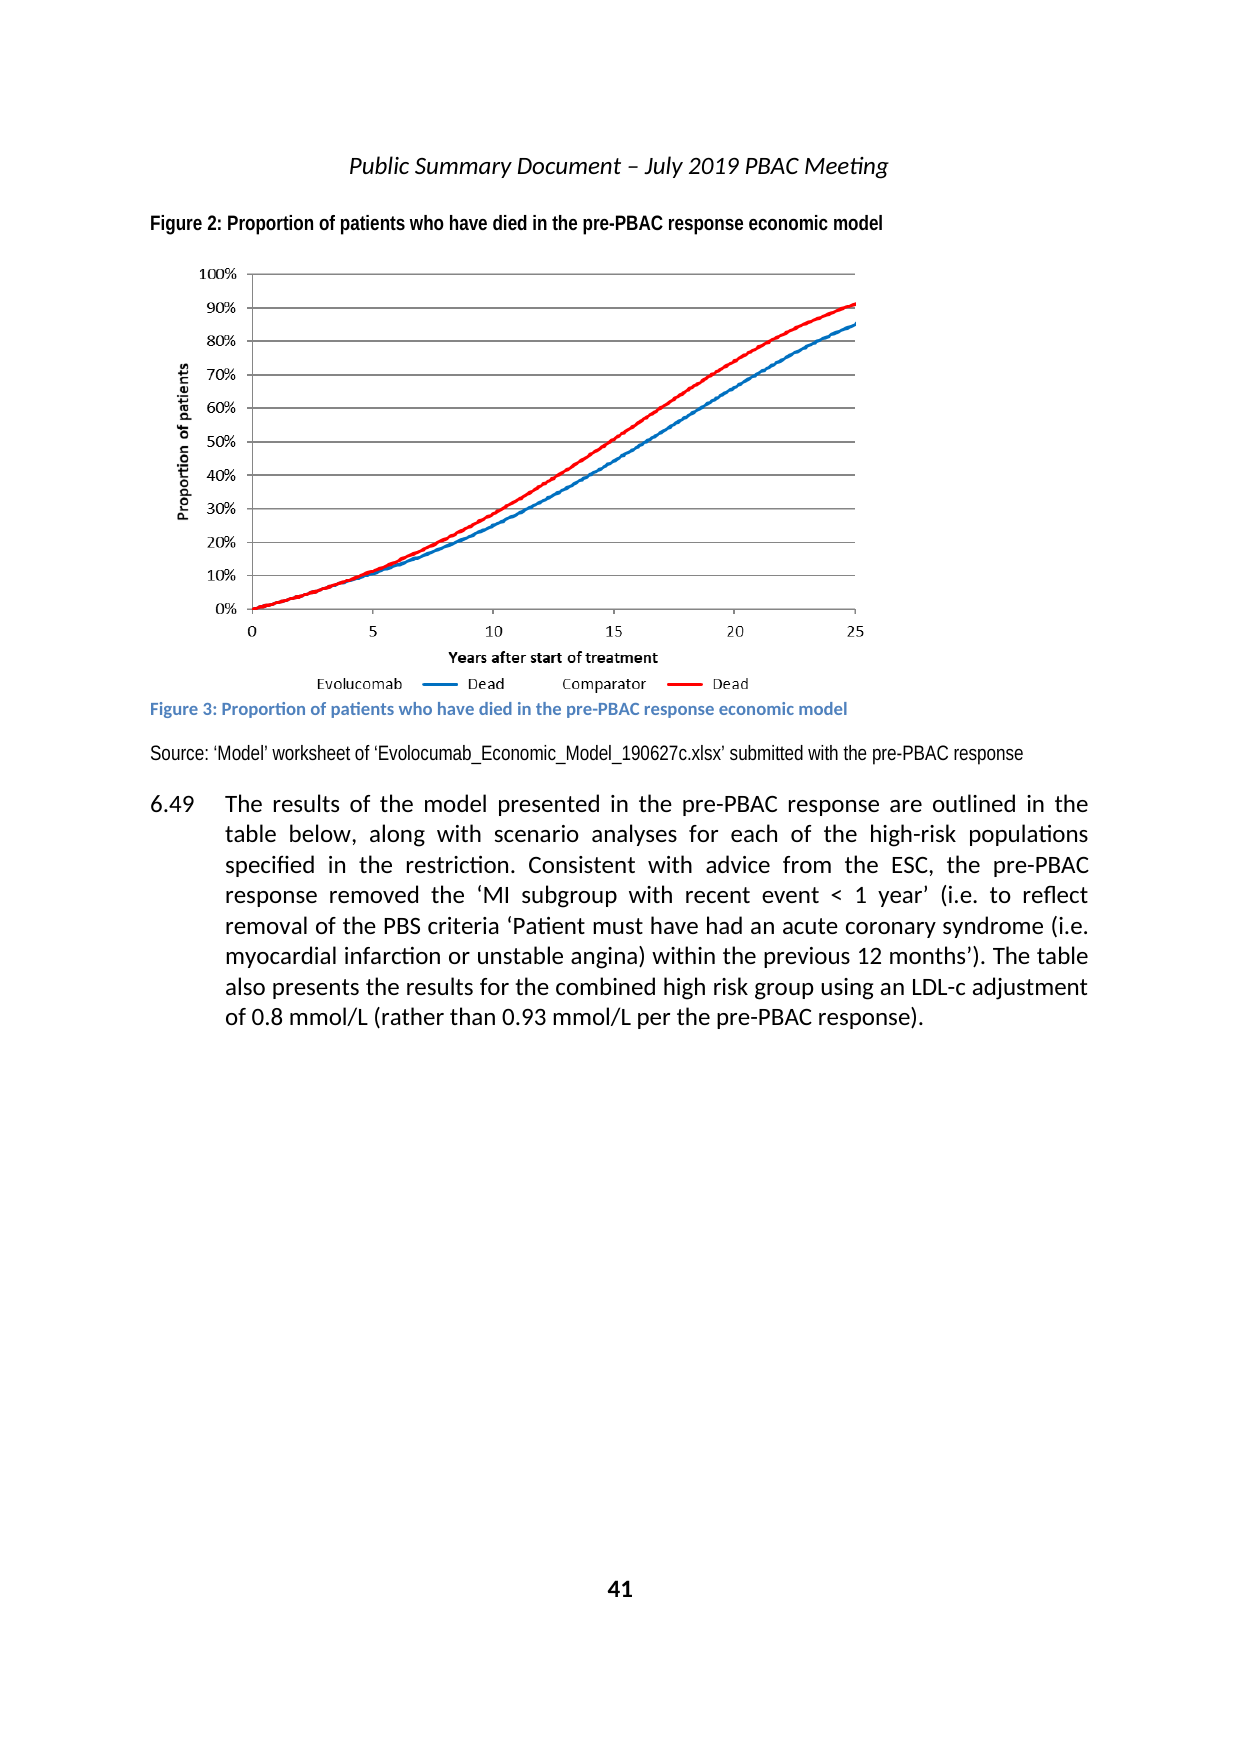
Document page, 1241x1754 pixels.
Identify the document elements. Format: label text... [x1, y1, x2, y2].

list The results of the model presented in the pre-PBAC response are outlined in the table below, along with scenario analyses for each of the high-risk populations specified in the restriction. Consistent with advice from the ESC, the pre-PBAC response removed the ‘MI subgroup with recent event < 1 year’ (i.e. to reflect removal of the PBS criteria ‘Patient must have had an acute coronary syndrome (i.e. myocardial infarction or unstable angina) within the previous 12 months’). The table also presents the results for the combined high risk group using an LDL-c adjustment of 0.8 mmol/L (rather than 0.93 mmol/L per the pre-PBAC response). [150, 788, 1090, 1032]
picture [150, 255, 868, 698]
text Figure 3: Proportion of patients who have died in the pre-PBAC response economic model [150, 697, 1090, 720]
text Source: ‘Model’ worksheet of ‘Evolocumab_Economic_Model_190627c.xlsx’ submitted with the pre-PBAC response [150, 741, 1090, 765]
text Figure 2: Proportion of patients who have died in the pre-PBAC response economic model [150, 211, 1090, 235]
